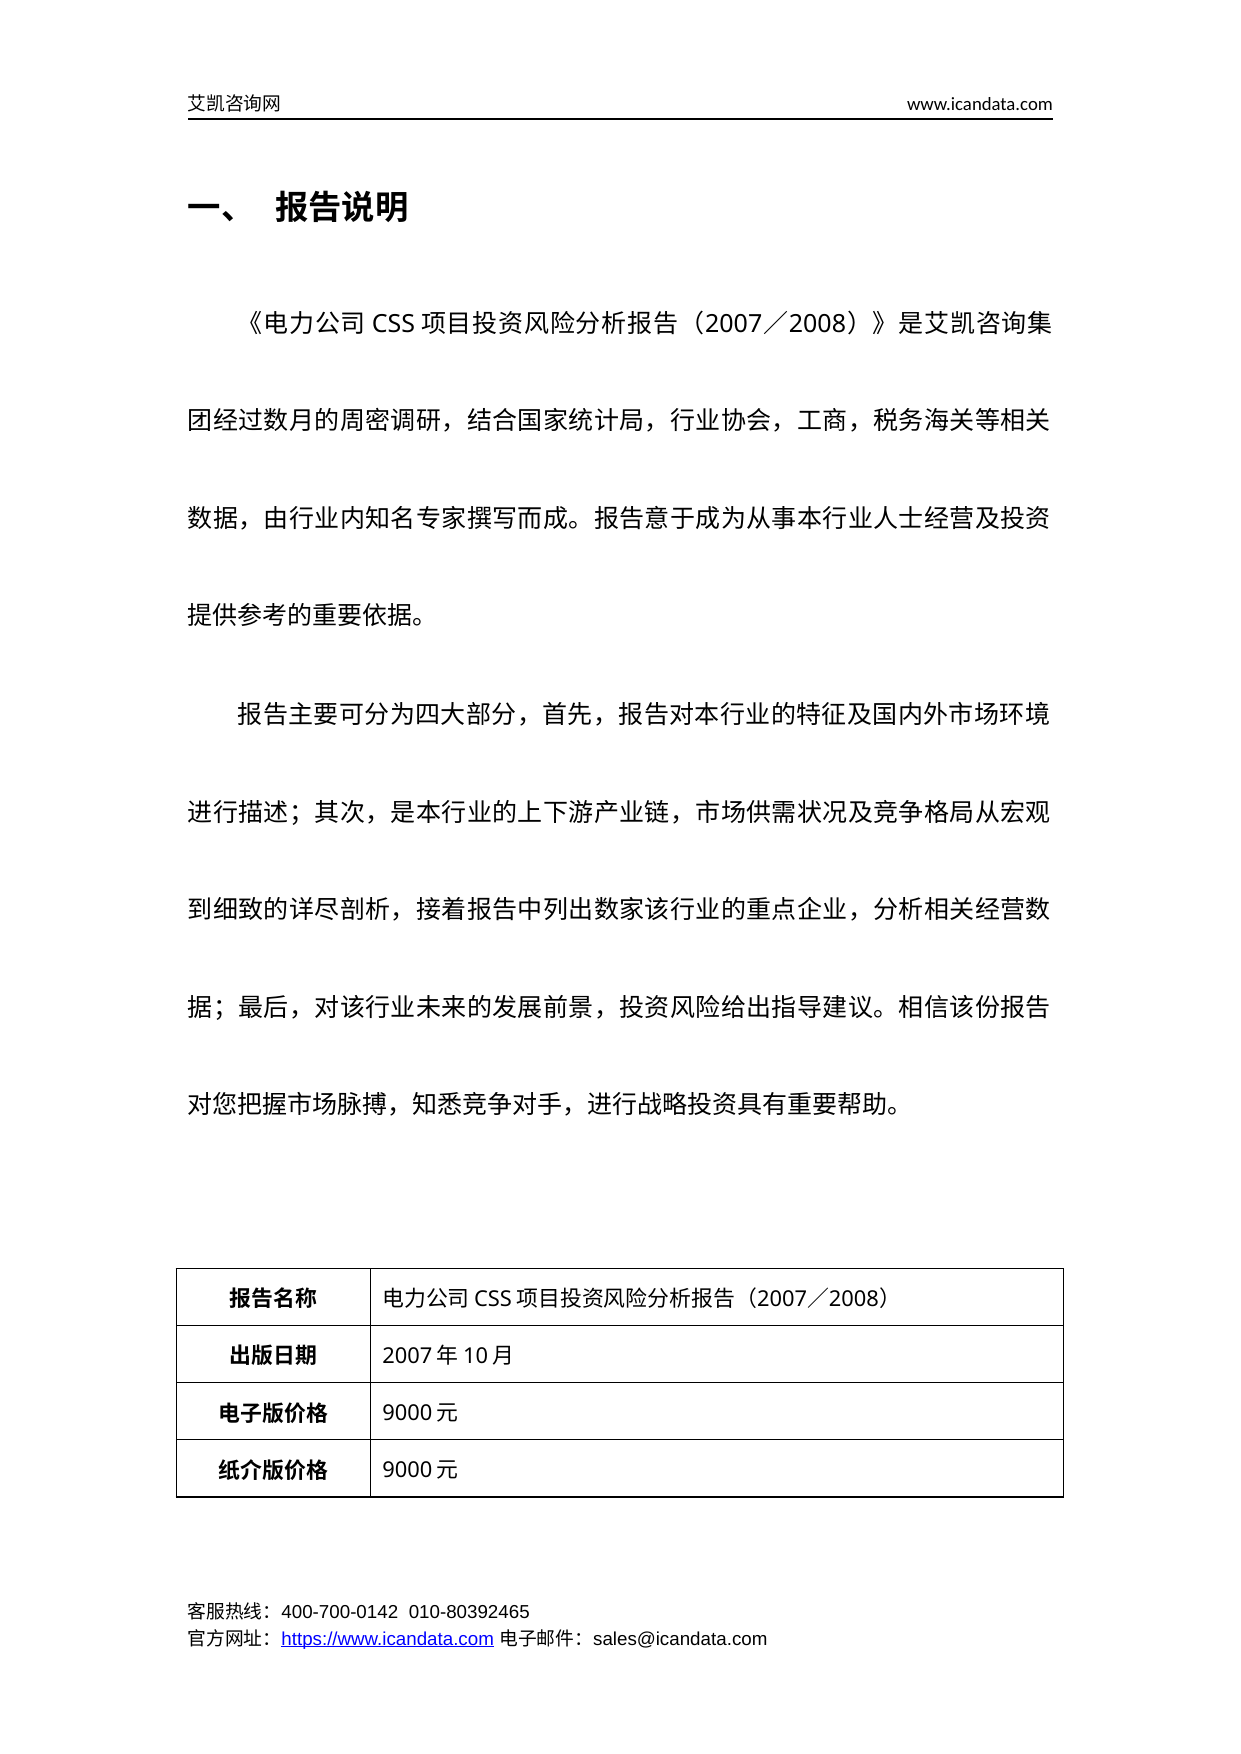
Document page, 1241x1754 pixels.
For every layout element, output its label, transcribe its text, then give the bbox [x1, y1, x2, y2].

table_cell 出版日期 [177, 1326, 370, 1382]
text 报告主要可分为四大部分，首先，报告对本行业的特征及国内外市场环境进行描述；其次，是本行业的上下游产业链，市场供需状况及竞争格局从宏观到细致的详尽剖析，接着报告中列出数家该行业的重点企业，分析相关经营数据；最后，对该行业未来的发展前景，投资风险给出指导建议。相信该份报告对您把握市场脉搏，知悉竞争对手，进行战略投资具有重要帮助。 [187, 681, 1053, 1136]
table_cell 9000元 [371, 1440, 1063, 1496]
table_cell 9000元 [371, 1383, 1063, 1439]
table_header 报告名称 [177, 1269, 370, 1325]
table_cell 纸介版价格 [177, 1440, 370, 1496]
table_header 电力公司CSS项目投资风险分析报告（2007／2008） [371, 1269, 1063, 1325]
table_cell 电子版价格 [177, 1383, 370, 1439]
table_cell 2007年10月 [371, 1326, 1063, 1382]
subtitle 报告说明 [187, 172, 1053, 237]
text 《电力公司CSS项目投资风险分析报告（2007／2008）》是艾凯咨询集团经过数月的周密调研，结合国家统计局，行业协会，工商，税务海关等相关数据，由行业内知名专家撰写而成。报告意于成为从事本行业人士经营及投资提供参考的重要依据。 [187, 289, 1053, 646]
